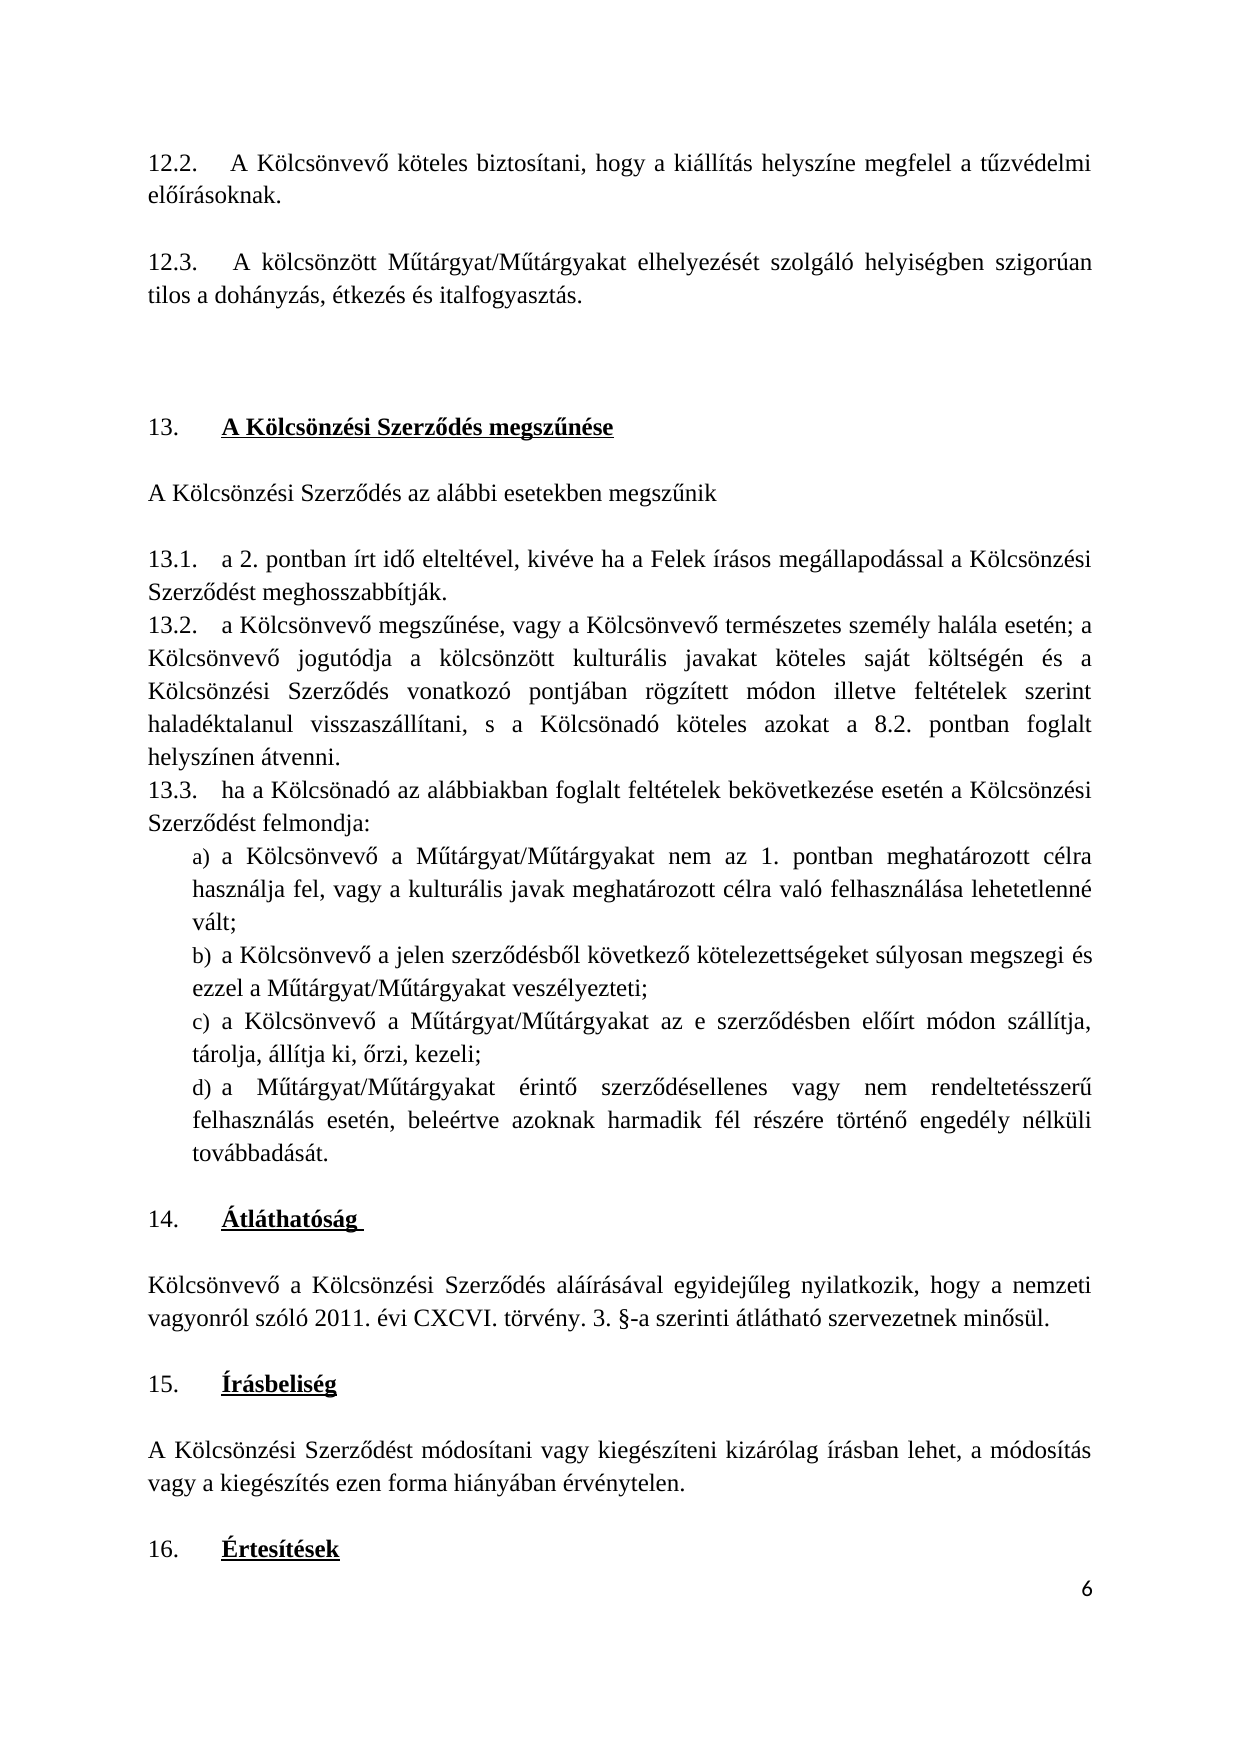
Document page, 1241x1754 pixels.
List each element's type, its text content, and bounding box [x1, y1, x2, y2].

text Kölcsönvevő a Kölcsönzési Szerződés aláírásával egyidejűleg nyilatkozik, hogy a nemzeti vagyonról szóló 2011. évi CXCVI. törvény. 3. §-a szerinti átlátható szervezetnek minősül. [148, 1270, 1093, 1332]
list Átláthatóság [148, 1204, 1093, 1233]
list A kölcsönzött Műtárgyat/Műtárgyakat elhelyezését szolgáló helyiségben szigorúan tilos a dohányzás, étkezés és italfogyasztás. [148, 247, 1093, 308]
list A Kölcsönzési Szerződést módosítani vagy kiegészíteni kizárólag írásban lehet, a módosítás vagy a kiegészítés ezen forma hiányában érvénytelen. [148, 1435, 1093, 1497]
text A Kölcsönzési Szerződés az alábbi esetekben megszűnik [148, 478, 1093, 507]
list a 2. pontban írt idő elteltével, kivéve ha a Felek írásos megállapodással a Kölcsönzési Szerződést meghosszabbítják. [148, 544, 1093, 606]
list A Kölcsönzési Szerződés megszűnése [148, 412, 1093, 441]
list Írásbeliség [148, 1369, 1093, 1398]
list a Kölcsönvevő a jelen szerződésből következő kötelezettségeket súlyosan megszegi és ezzel a Műtárgyat/Műtárgyakat veszélyezteti; [192, 940, 1093, 1002]
list a Kölcsönvevő a Műtárgyat/Műtárgyakat nem az 1. pontban meghatározott célra használja fel, vagy a kulturális javak meghatározott célra való felhasználása lehetetlenné vált; [192, 841, 1093, 936]
list ha a Kölcsönadó az alábbiakban foglalt feltételek bekövetkezése esetén a Kölcsönzési Szerződést felmondja: [148, 775, 1093, 837]
list Értesítések [148, 1534, 1093, 1563]
list a Műtárgyat/Műtárgyakat érintő szerződésellenes vagy nem rendeltetésszerű felhasználás esetén, beleértve azoknak harmadik fél részére történő engedély nélküli továbbadását. [192, 1072, 1093, 1167]
list A Kölcsönvevő köteles biztosítani, hogy a kiállítás helyszíne megfelel a tűzvédelmi előírásoknak. [148, 148, 1093, 209]
list a Kölcsönvevő megszűnése, vagy a Kölcsönvevő természetes személy halála esetén; a Kölcsönvevő jogutódja a kölcsönzött kulturális javakat köteles saját költségén és a Kölcsönzési Szerződés vonatkozó pontjában rögzített módon illetve feltételek szerint haladéktalanul visszaszállítani, s a Kölcsönadó köteles azokat a 8.2. pontban foglalt helyszínen átvenni. [148, 610, 1093, 771]
list a Kölcsönvevő a Műtárgyat/Műtárgyakat az e szerződésben előírt módon szállítja, tárolja, állítja ki, őrzi, kezeli; [192, 1006, 1093, 1068]
